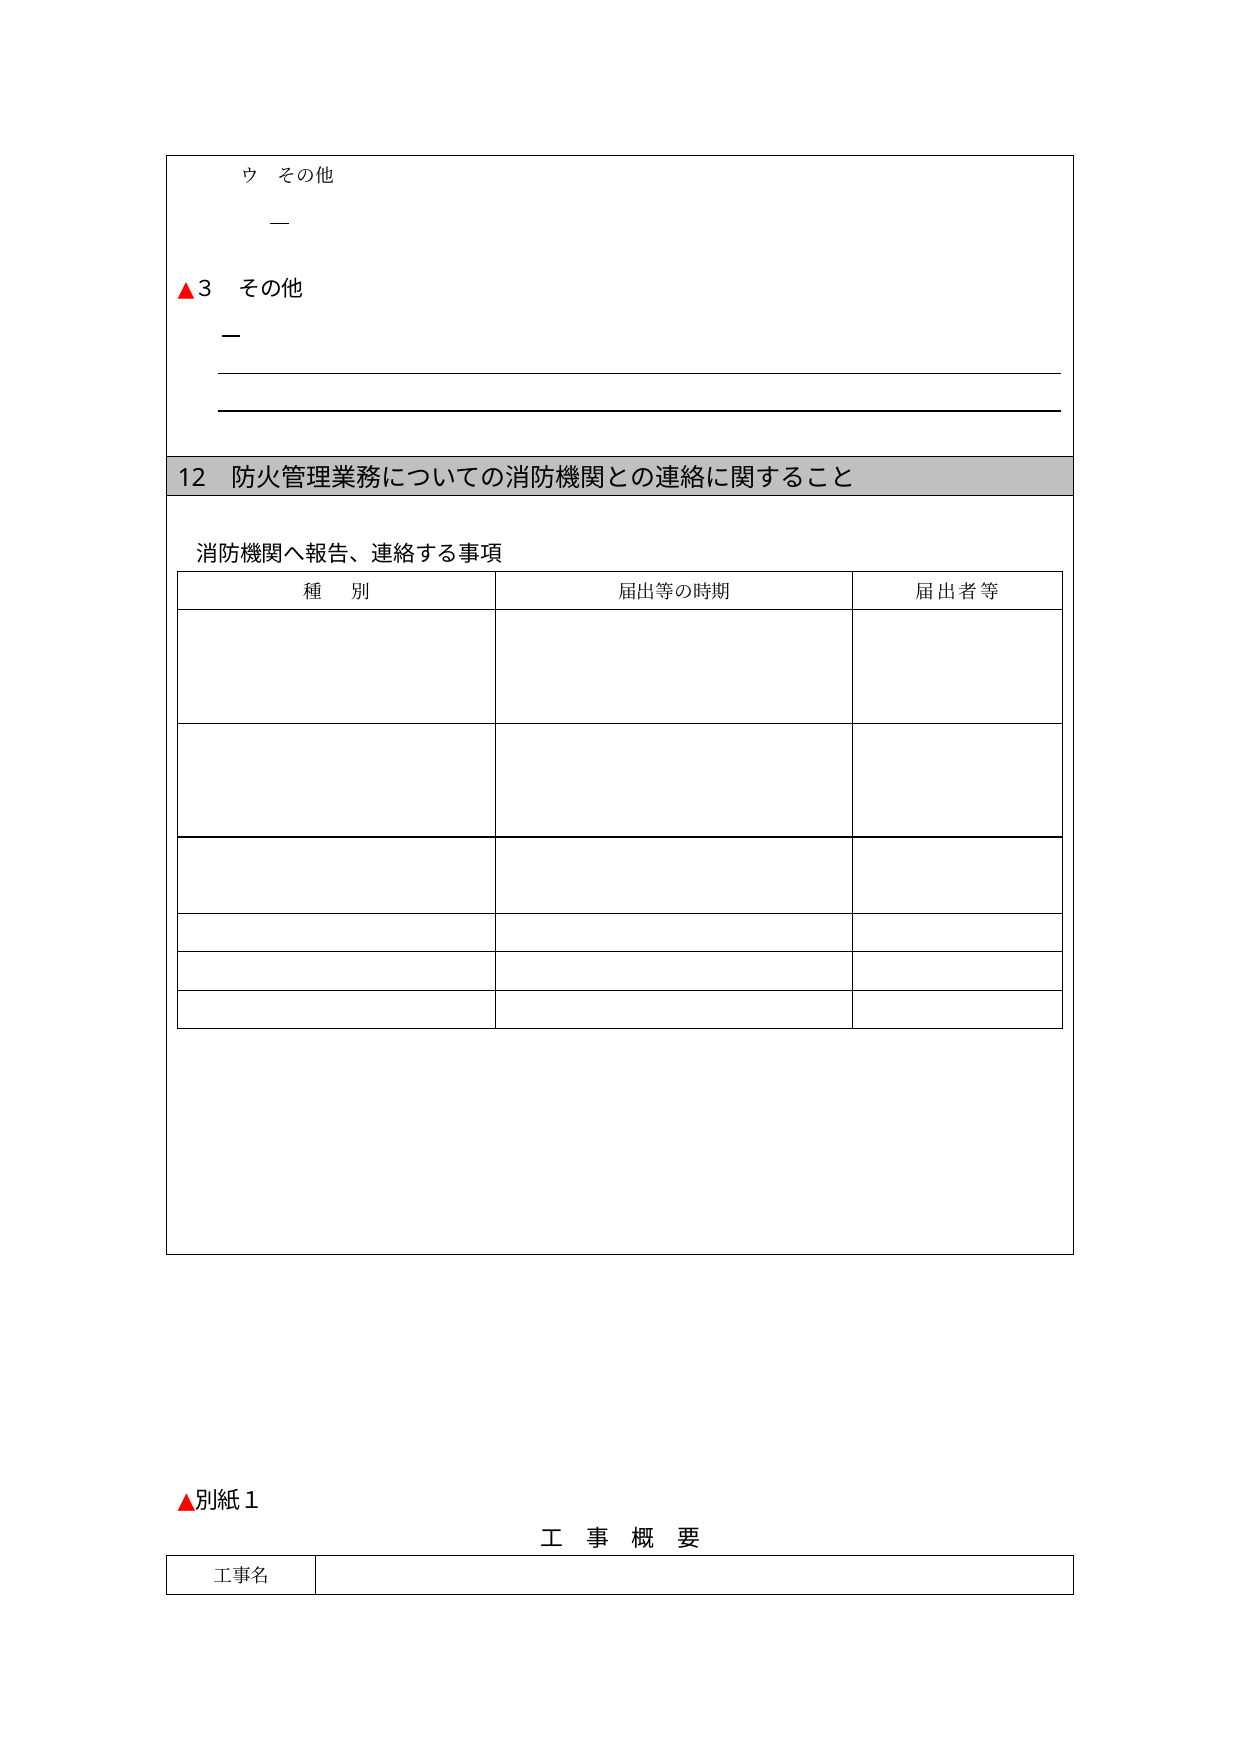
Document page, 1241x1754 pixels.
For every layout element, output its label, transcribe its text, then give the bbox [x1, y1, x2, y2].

table_header 工事名 [167, 1556, 315, 1594]
table_header [316, 1556, 1073, 1594]
text ▲別紙１ [177, 1480, 1063, 1518]
text 工 事 概 要 [177, 1518, 1063, 1555]
table_cell 12 防火管理業務についての消防機関との連絡に関すること [167, 457, 1073, 495]
table_cell 消防機関へ報告、連絡する事項 [167, 496, 1073, 1254]
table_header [167, 156, 1073, 456]
